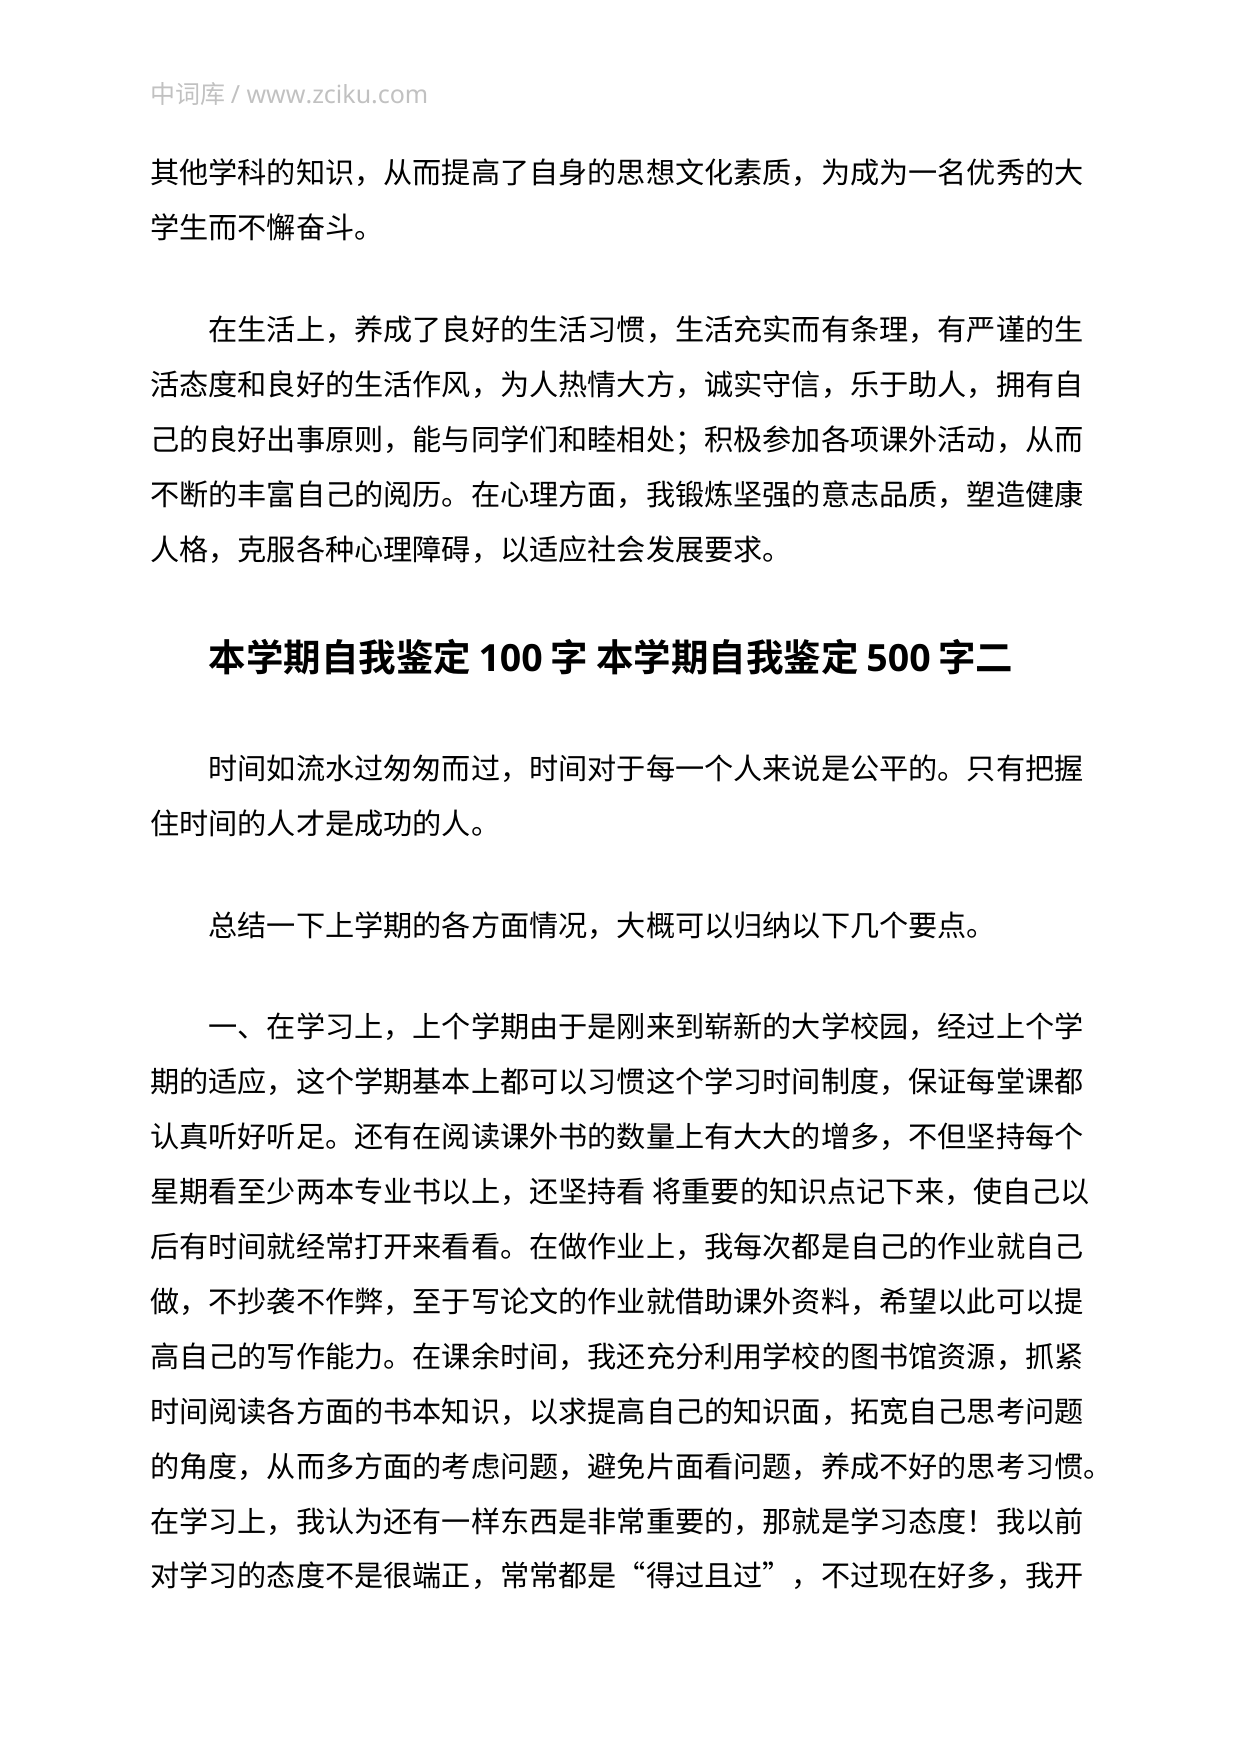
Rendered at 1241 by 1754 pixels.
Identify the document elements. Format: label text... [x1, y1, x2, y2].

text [150, 150, 1090, 247]
text 时间如流水过匆匆而过，时间对于每一个人来说是公平的。只有把握住时间的人才是成功的人。 [150, 746, 1090, 843]
text 总结一下上学期的各方面情况，大概可以归纳以下几个要点。 [150, 902, 1090, 944]
text 在生活上，养成了良好的生活习惯，生活充实而有条理，有严谨的生活态度和良好的生活作风，为人热情大方，诚实守信，乐于助人，拥有自己的良好出事原则，能与同学们和睦相处；积极参加各项课外活动，从而不断的丰富自己的阅历。在心理方面，我锻炼坚强的意志品质，塑造健康人格，克服各种心理障碍，以适应社会发展要求。 [150, 307, 1090, 568]
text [150, 1004, 1090, 1595]
text 本学期自我鉴定100字 本学期自我鉴定500字二 [150, 628, 1090, 682]
